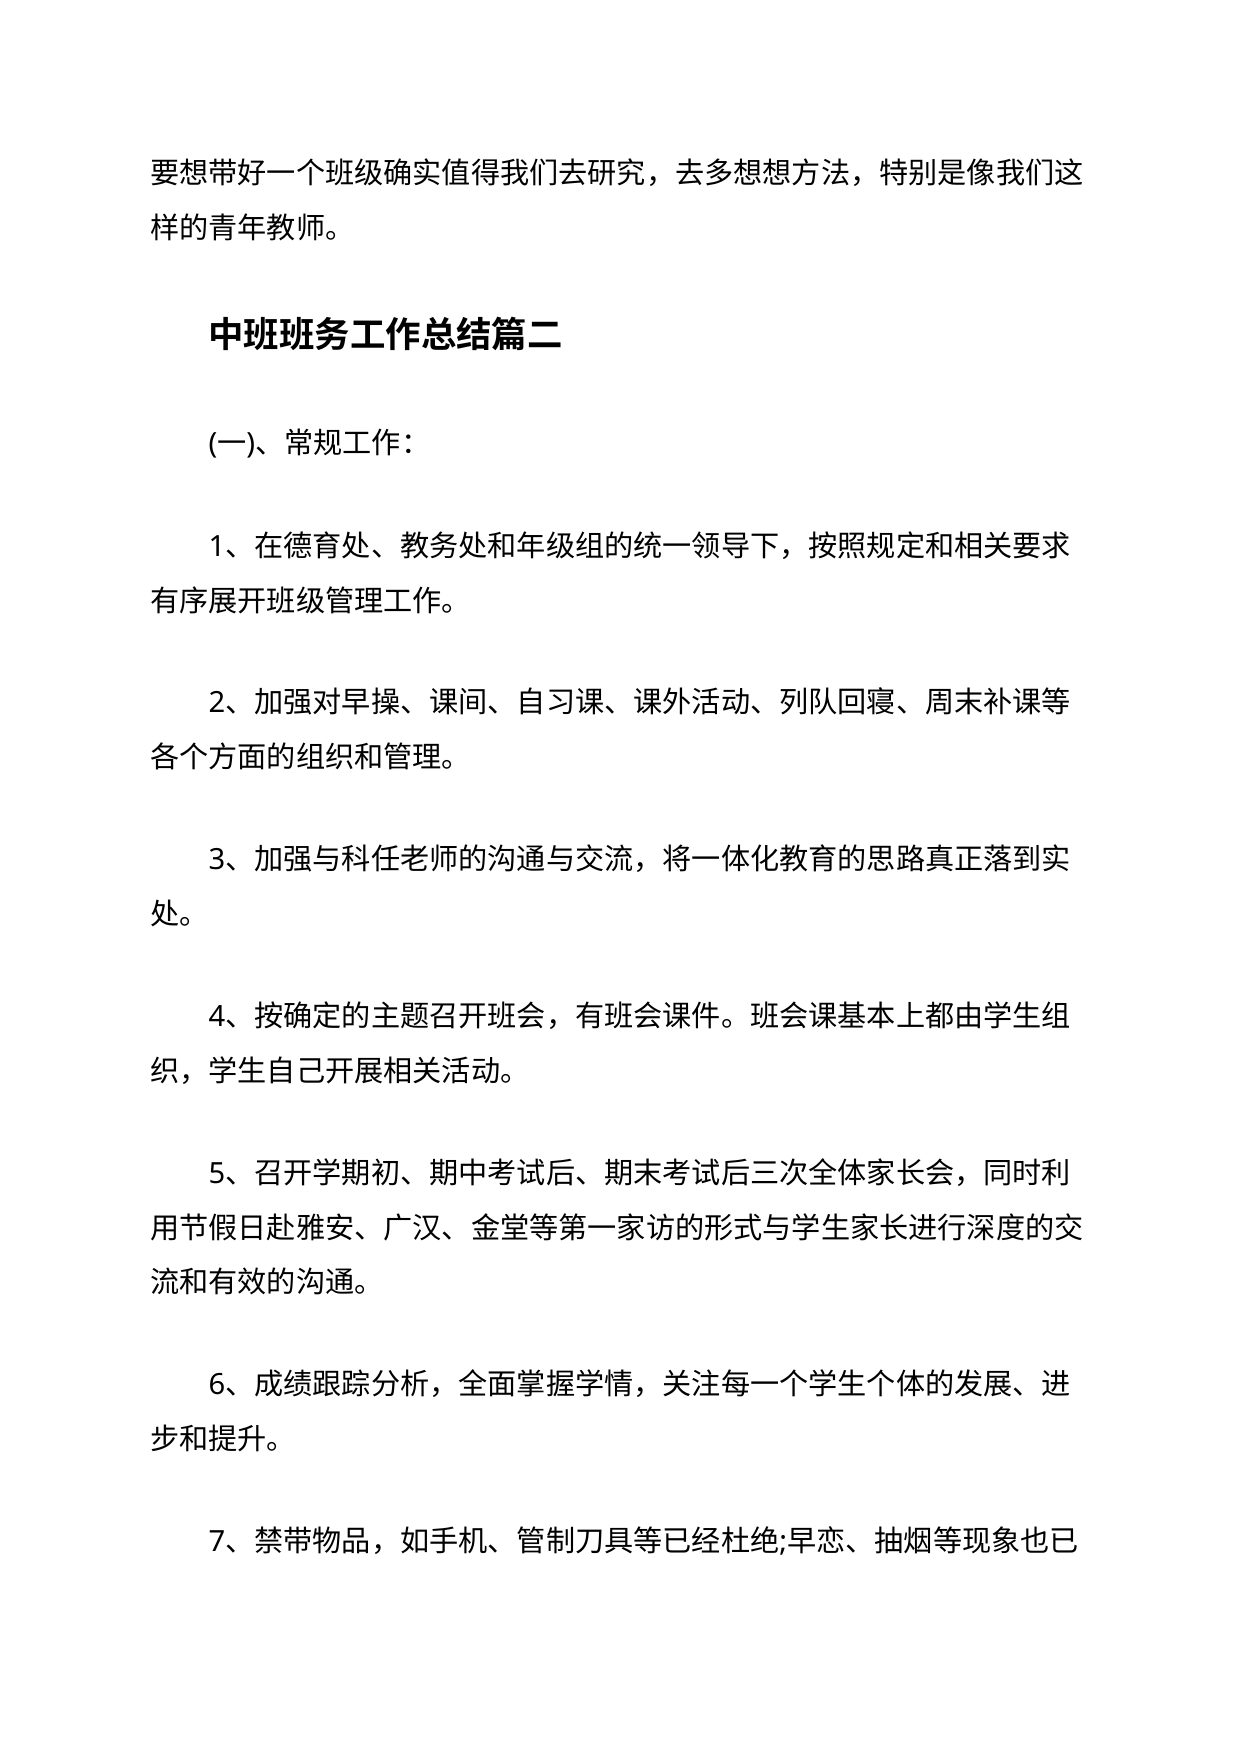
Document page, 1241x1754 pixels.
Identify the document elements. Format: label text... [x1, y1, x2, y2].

text (一)、常规工作： [150, 420, 1090, 462]
text 1、在德育处、教务处和年级组的统一领导下，按照规定和相关要求有序展开班级管理工作。 [150, 522, 1090, 619]
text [150, 1518, 1090, 1560]
text 3、加强与科任老师的沟通与交流，将一体化教育的思路真正落到实处。 [150, 836, 1090, 933]
text 5、召开学期初、期中考试后、期末考试后三次全体家长会，同时利用节假日赴雅安、广汉、金堂等第一家访的形式与学生家长进行深度的交流和有效的沟通。 [150, 1149, 1090, 1301]
text 4、按确定的主题召开班会，有班会课件。班会课基本上都由学生组织，学生自己开展相关活动。 [150, 992, 1090, 1090]
text 6、成绩跟踪分析，全面掌握学情，关注每一个学生个体的发展、进步和提升。 [150, 1361, 1090, 1458]
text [150, 150, 1090, 247]
text 中班班务工作总结篇二 [150, 307, 1090, 358]
text 2、加强对早操、课间、自习课、课外活动、列队回寝、周末补课等各个方面的组织和管理。 [150, 679, 1090, 776]
